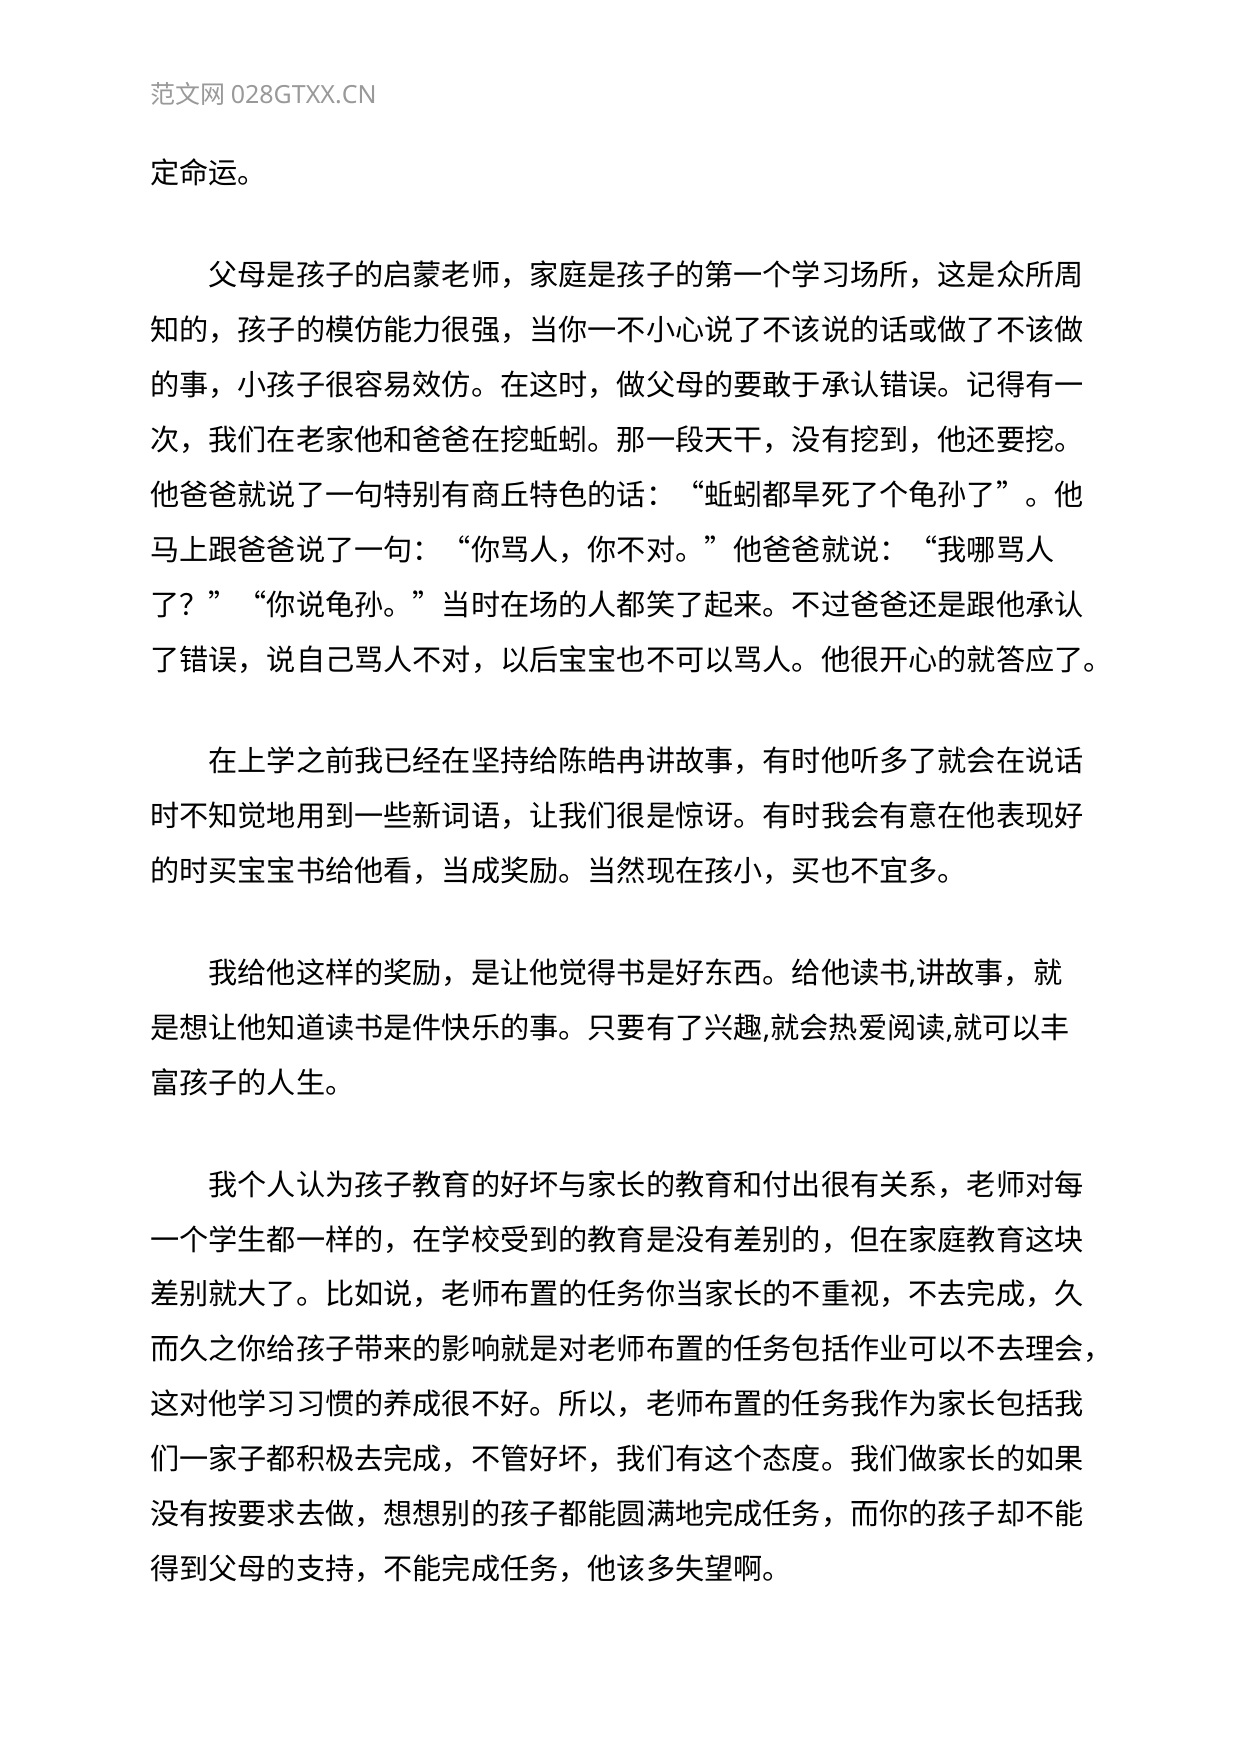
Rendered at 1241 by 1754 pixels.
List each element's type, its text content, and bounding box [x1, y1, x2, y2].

text 父母是孩子的启蒙老师，家庭是孩子的第一个学习场所，这是众所周知的，孩子的模仿能力很强，当你一不小心说了不该说的话或做了不该做的事，小孩子很容易效仿。在这时，做父母的要敢于承认错误。记得有一次，我们在老家他和爸爸在挖蚯蚓。那一段天干，没有挖到，他还要挖。他爸爸就说了一句特别有商丘特色的话：“蚯蚓都旱死了个龟孙了”。他马上跟爸爸说了一句：“你骂人，你不对。”他爸爸就说：“我哪骂人了？”“你说龟孙。”当时在场的人都笑了起来。不过爸爸还是跟他承认了错误，说自己骂人不对，以后宝宝也不可以骂人。他很开心的就答应了。 [150, 252, 1090, 678]
text 我给他这样的奖励，是让他觉得书是好东西。给他读书,讲故事，就是想让他知道读书是件快乐的事。只要有了兴趣,就会热爱阅读,就可以丰富孩子的人生。 [150, 949, 1090, 1102]
text 在上学之前我已经在坚持给陈皓冉讲故事，有时他听多了就会在说话时不知觉地用到一些新词语，让我们很是惊讶。有时我会有意在他表现好的时买宝宝书给他看，当成奖励。当然现在孩小，买也不宜多。 [150, 738, 1090, 890]
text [150, 150, 1090, 192]
text 我个人认为孩子教育的好坏与家长的教育和付出很有关系，老师对每一个学生都一样的，在学校受到的教育是没有差别的，但在家庭教育这块差别就大了。比如说，老师布置的任务你当家长的不重视，不去完成，久而久之你给孩子带来的影响就是对老师布置的任务包括作业可以不去理会，这对他学习习惯的养成很不好。所以，老师布置的任务我作为家长包括我们一家子都积极去完成，不管好坏，我们有这个态度。我们做家长的如果没有按要求去做，想想别的孩子都能圆满地完成任务，而你的孩子却不能得到父母的支持，不能完成任务，他该多失望啊。 [150, 1161, 1090, 1588]
